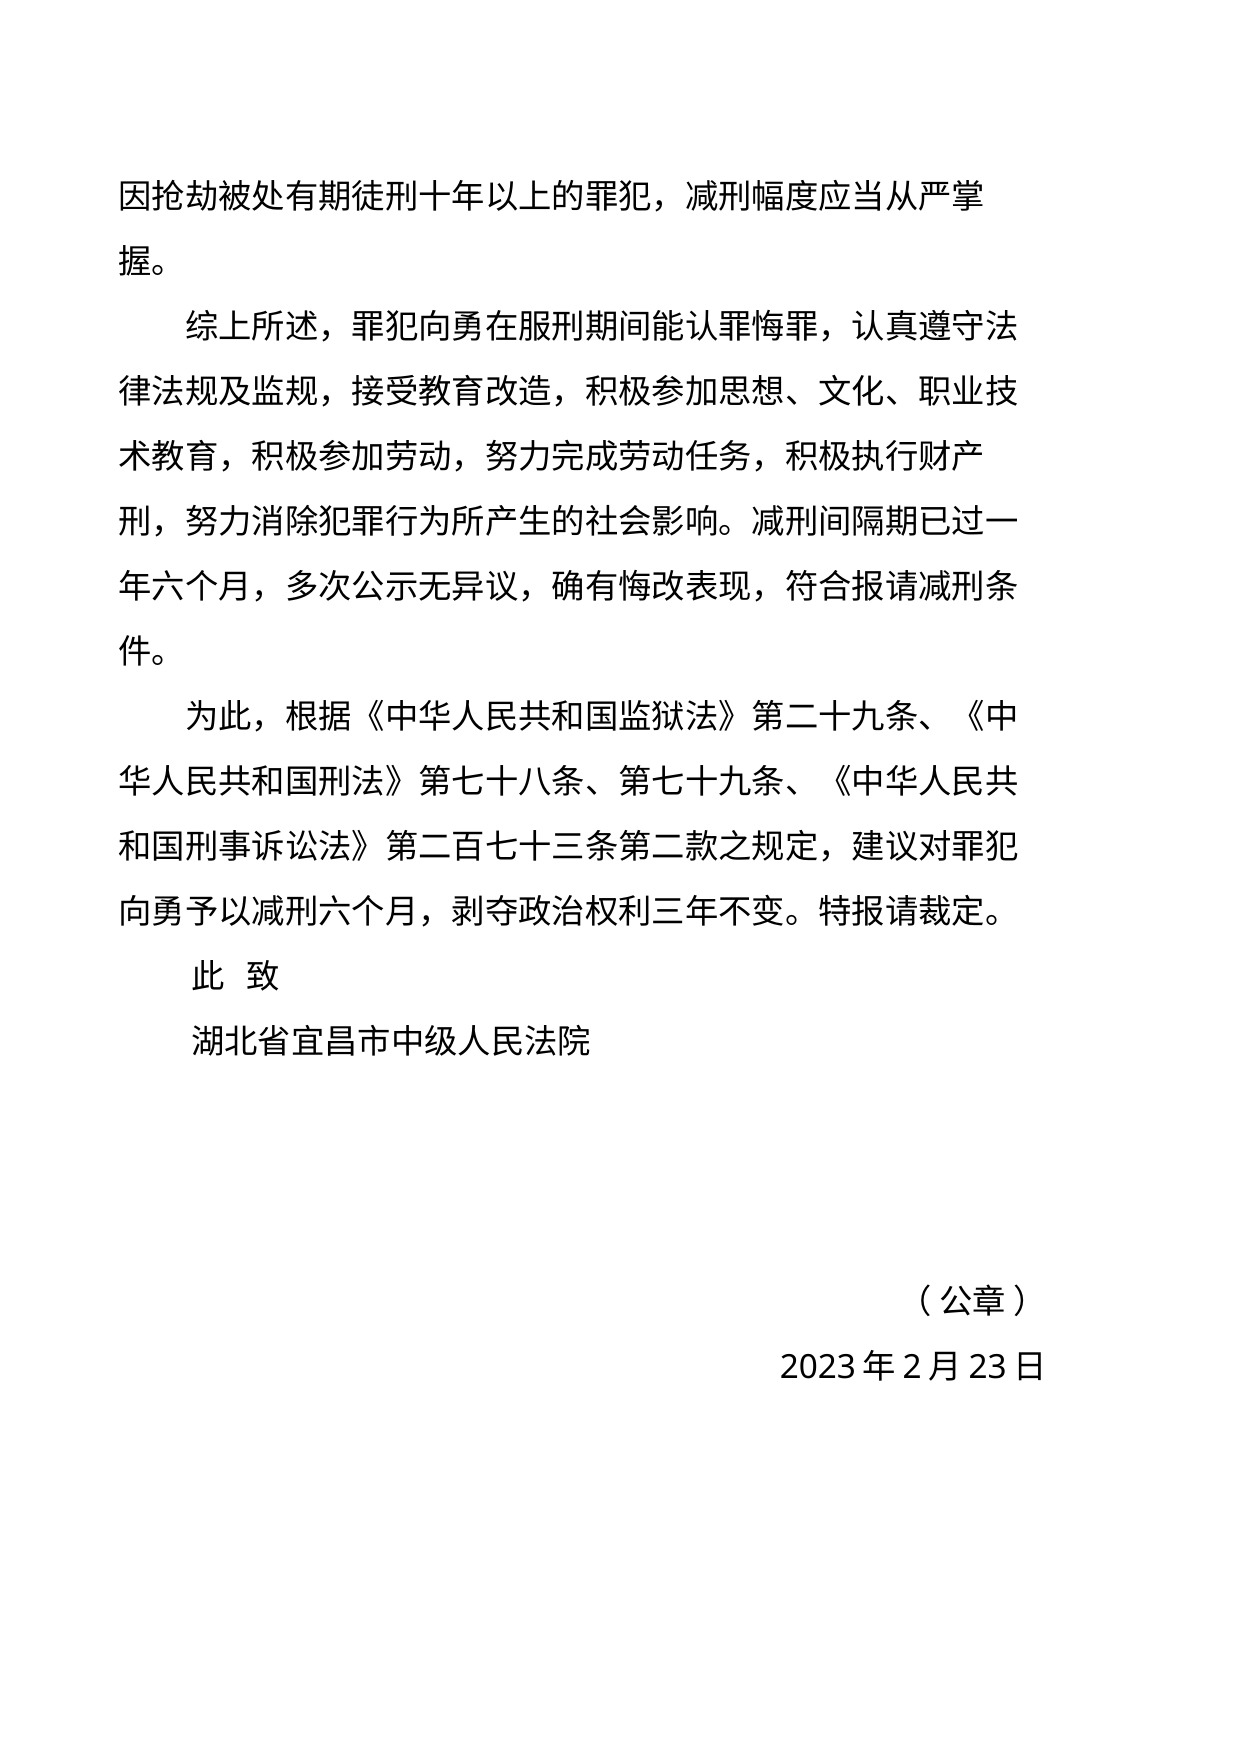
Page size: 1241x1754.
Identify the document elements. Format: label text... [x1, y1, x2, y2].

table_cell （ 公章 ） 2023年2月23日 [107, 1072, 1057, 1397]
